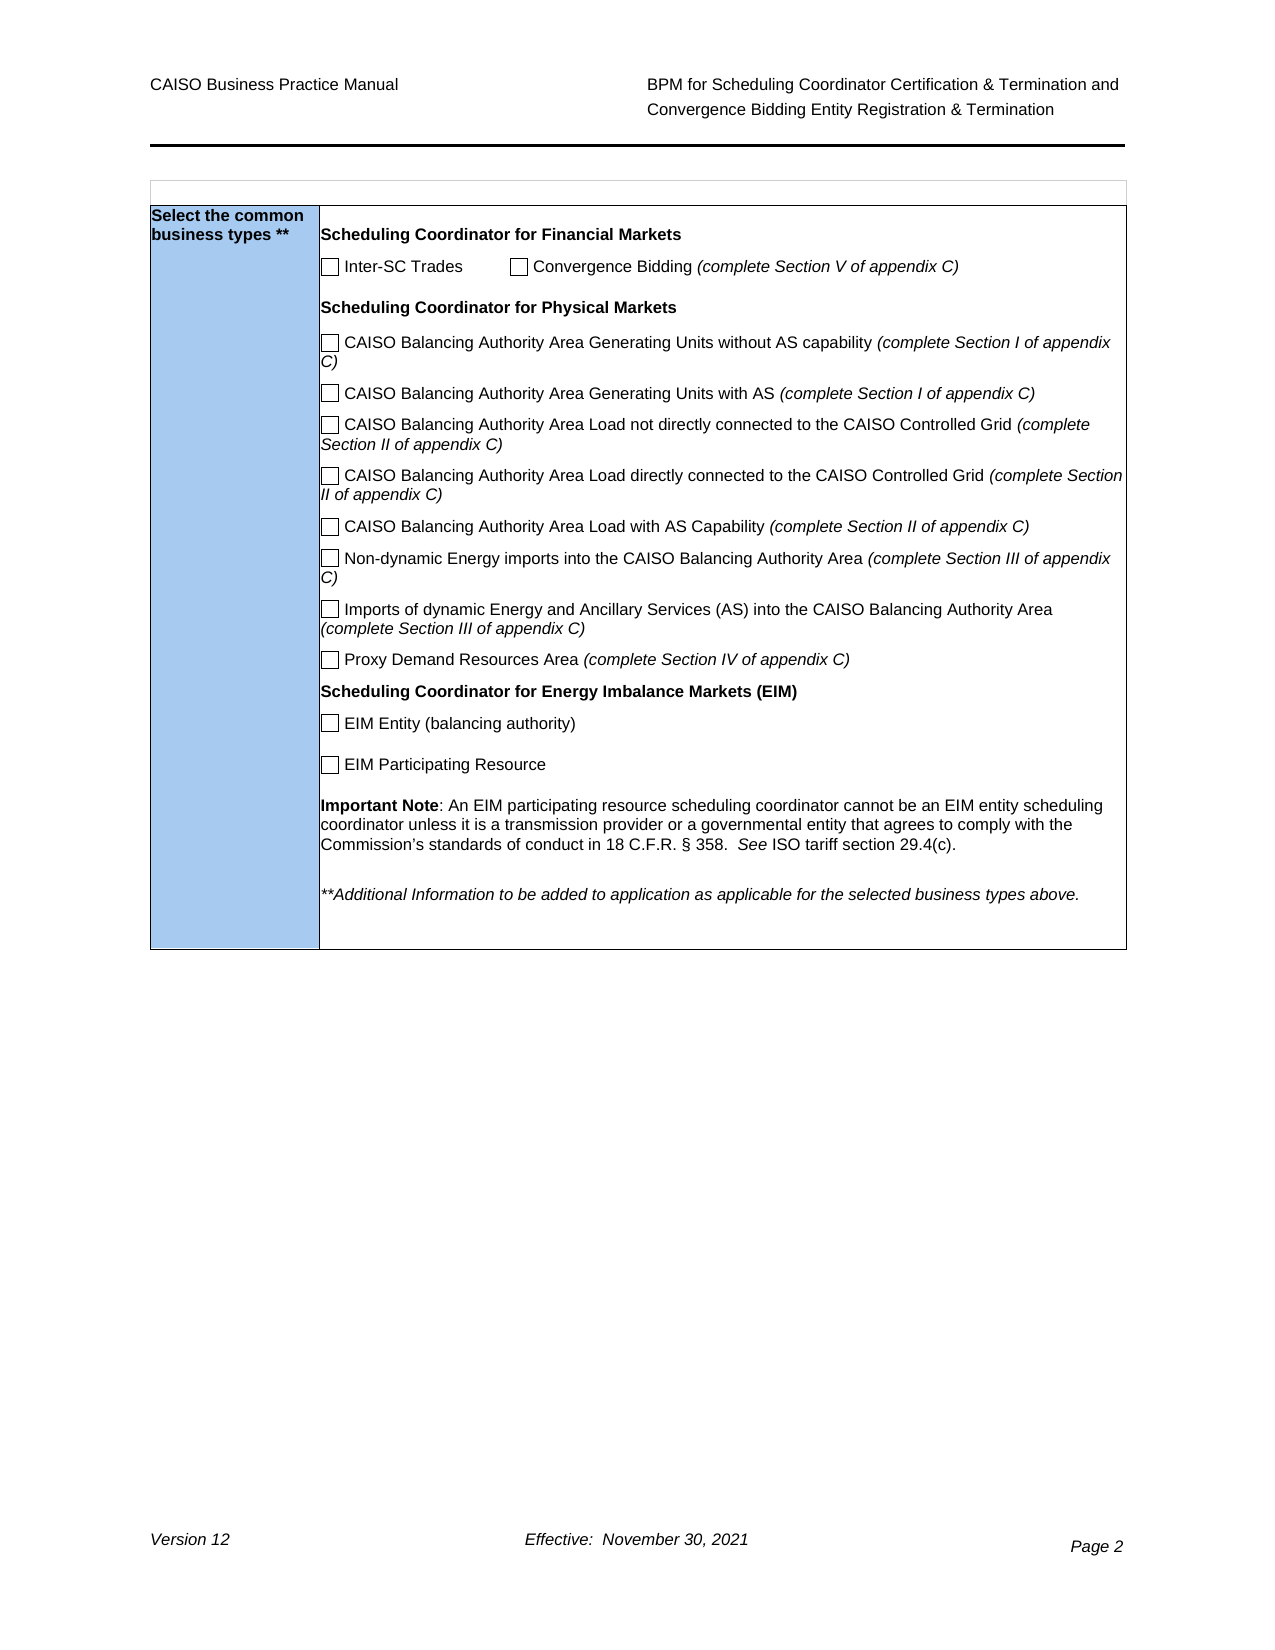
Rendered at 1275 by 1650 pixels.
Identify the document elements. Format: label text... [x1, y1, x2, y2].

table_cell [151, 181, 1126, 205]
table_cell Scheduling Coordinator for Financial Markets Inter-SC Trades Convergence Bidding (complete Section V of appendix C) Scheduling Coordinator for Physical Markets CAISO Balancing Authority Area Generating Units without AS capability (complete Section I of appendix C) CAISO Balancing Authority Area Generating Units with AS (complete Section I of appendix C) CAISO Balancing Authority Area Load not directly connected to the CAISO Controlled Grid (complete Section II of appendix C) CAISO Balancing Authority Area Load directly connected to the CAISO Controlled Grid (complete Section II of appendix C) CAISO Balancing Authority Area Load with AS Capability (complete Section II of appendix C) Non-dynamic Energy imports into the CAISO Balancing Authority Area (complete Section III of appendix C) Imports of dynamic Energy and Ancillary Services (AS) into the CAISO Balancing Authority Area (complete Section III of appendix C) Proxy Demand Resources Area (complete Section IV of appendix C) Scheduling Coordinator for Energy Imbalance Markets (EIM) EIM Entity (balancing authority) EIM Participating Resource Important Note: An EIM participating resource scheduling coordinator cannot be an EIM entity scheduling coordinator unless it is a transmission provider or a governmental entity that agrees to comply with the Commission’s standards of conduct in 18 C.F.R. § 358. See ISO tariff section 29.4(c). **Additional Information to be added to application as applicable for the selected business types above. [320, 206, 1126, 948]
table_cell Select the common business types ** [151, 206, 319, 948]
